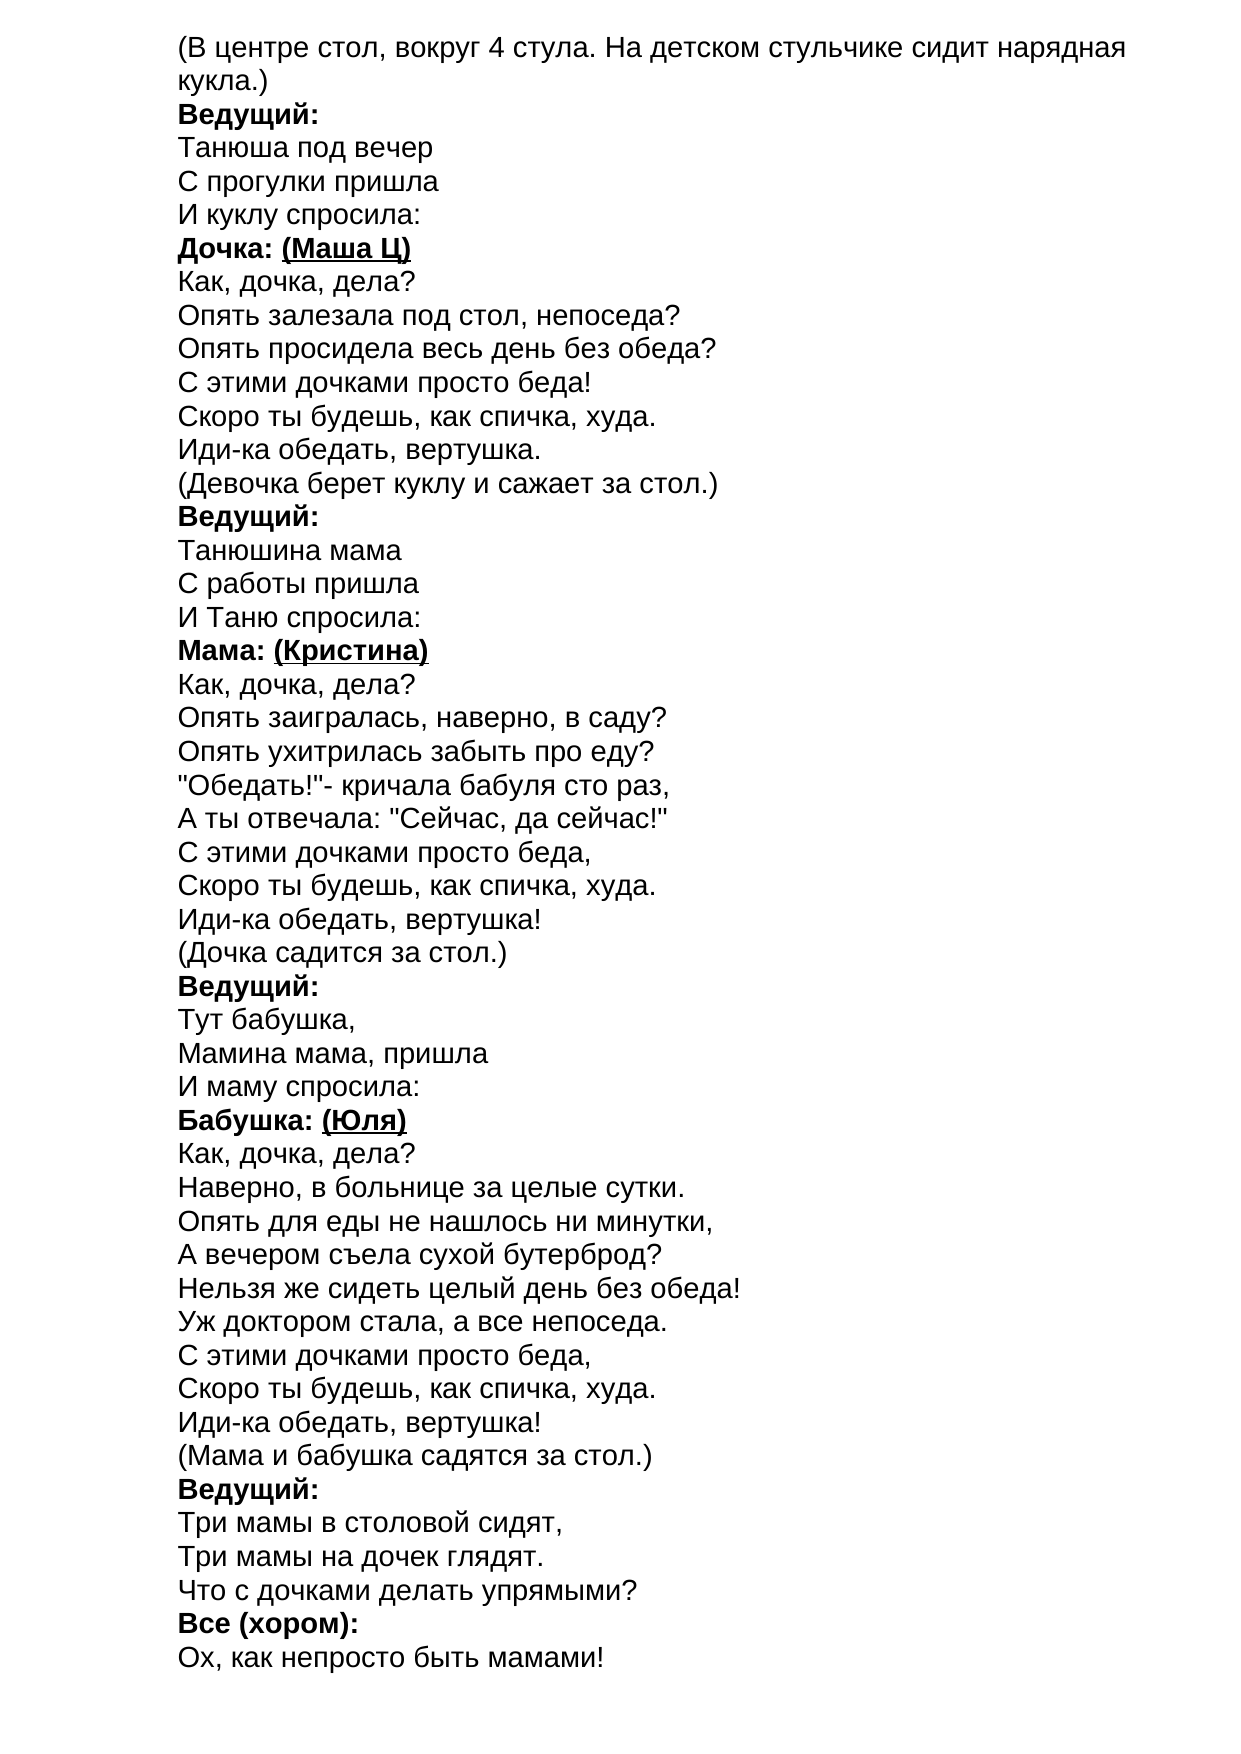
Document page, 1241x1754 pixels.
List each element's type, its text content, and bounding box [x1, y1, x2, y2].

text Ведущий: [177, 1472, 1152, 1505]
text Три мамы в столовой сидят, Три мамы на дочек глядят. Что с дочками делать упрямыми? [177, 1505, 1152, 1606]
text Ведущий: [177, 97, 1152, 130]
text Как, дочка, дела? Опять залезала под стол, непоседа? Опять просидела весь день без обеда? С этими дочками просто беда! Скоро ты будешь, как спичка, худа. Иди-ка обедать, вертушка. [177, 264, 1152, 466]
text Как, дочка, дела? Опять заигралась, наверно, в саду? Опять ухитрилась забыть про еду? "Обедать!"- кричала бабуля сто раз, А ты отвечала: "Сейчас, да сейчас!" С этими дочками просто беда, Скоро ты будешь, как спичка, худа. Иди-ка обедать, вертушка! [177, 667, 1152, 935]
text Мама: (Кристина) [177, 633, 1152, 667]
text Все (хором): [177, 1606, 1152, 1639]
text Дочка: (Маша Ц) [177, 231, 1152, 264]
text (Дочка садится за стол.) [177, 935, 1152, 969]
text Танюша под вечер С прогулки пришла И куклу спросила: [177, 130, 1152, 231]
text Ох, как непросто быть мамами! [177, 1639, 1152, 1673]
text Ведущий: [177, 969, 1152, 1002]
text Танюшина мама С работы пришла И Таню спросила: [177, 533, 1152, 633]
text (Девочка берет куклу и сажает за стол.) [177, 466, 1152, 499]
text Ведущий: [177, 499, 1152, 533]
text Тут бабушка, Мамина мама, пришла И маму спросила: [177, 1002, 1152, 1103]
text Бабушка: (Юля) [177, 1103, 1152, 1136]
text (Мама и бабушка садятся за стол.) [177, 1438, 1152, 1472]
text (В центре стол, вокруг 4 стула. На детском стульчике сидит нарядная кукла.) [177, 29, 1152, 97]
text Как, дочка, дела? Наверно, в больнице за целые сутки. Опять для еды не нашлось ни минутки, А вечером съела сухой бутерброд? Нельзя же сидеть целый день без обеда! Уж доктором стала, а все непоседа. С этими дочками просто беда, Скоро ты будешь, как спичка, худа. Иди-ка обедать, вертушка! [177, 1136, 1152, 1438]
